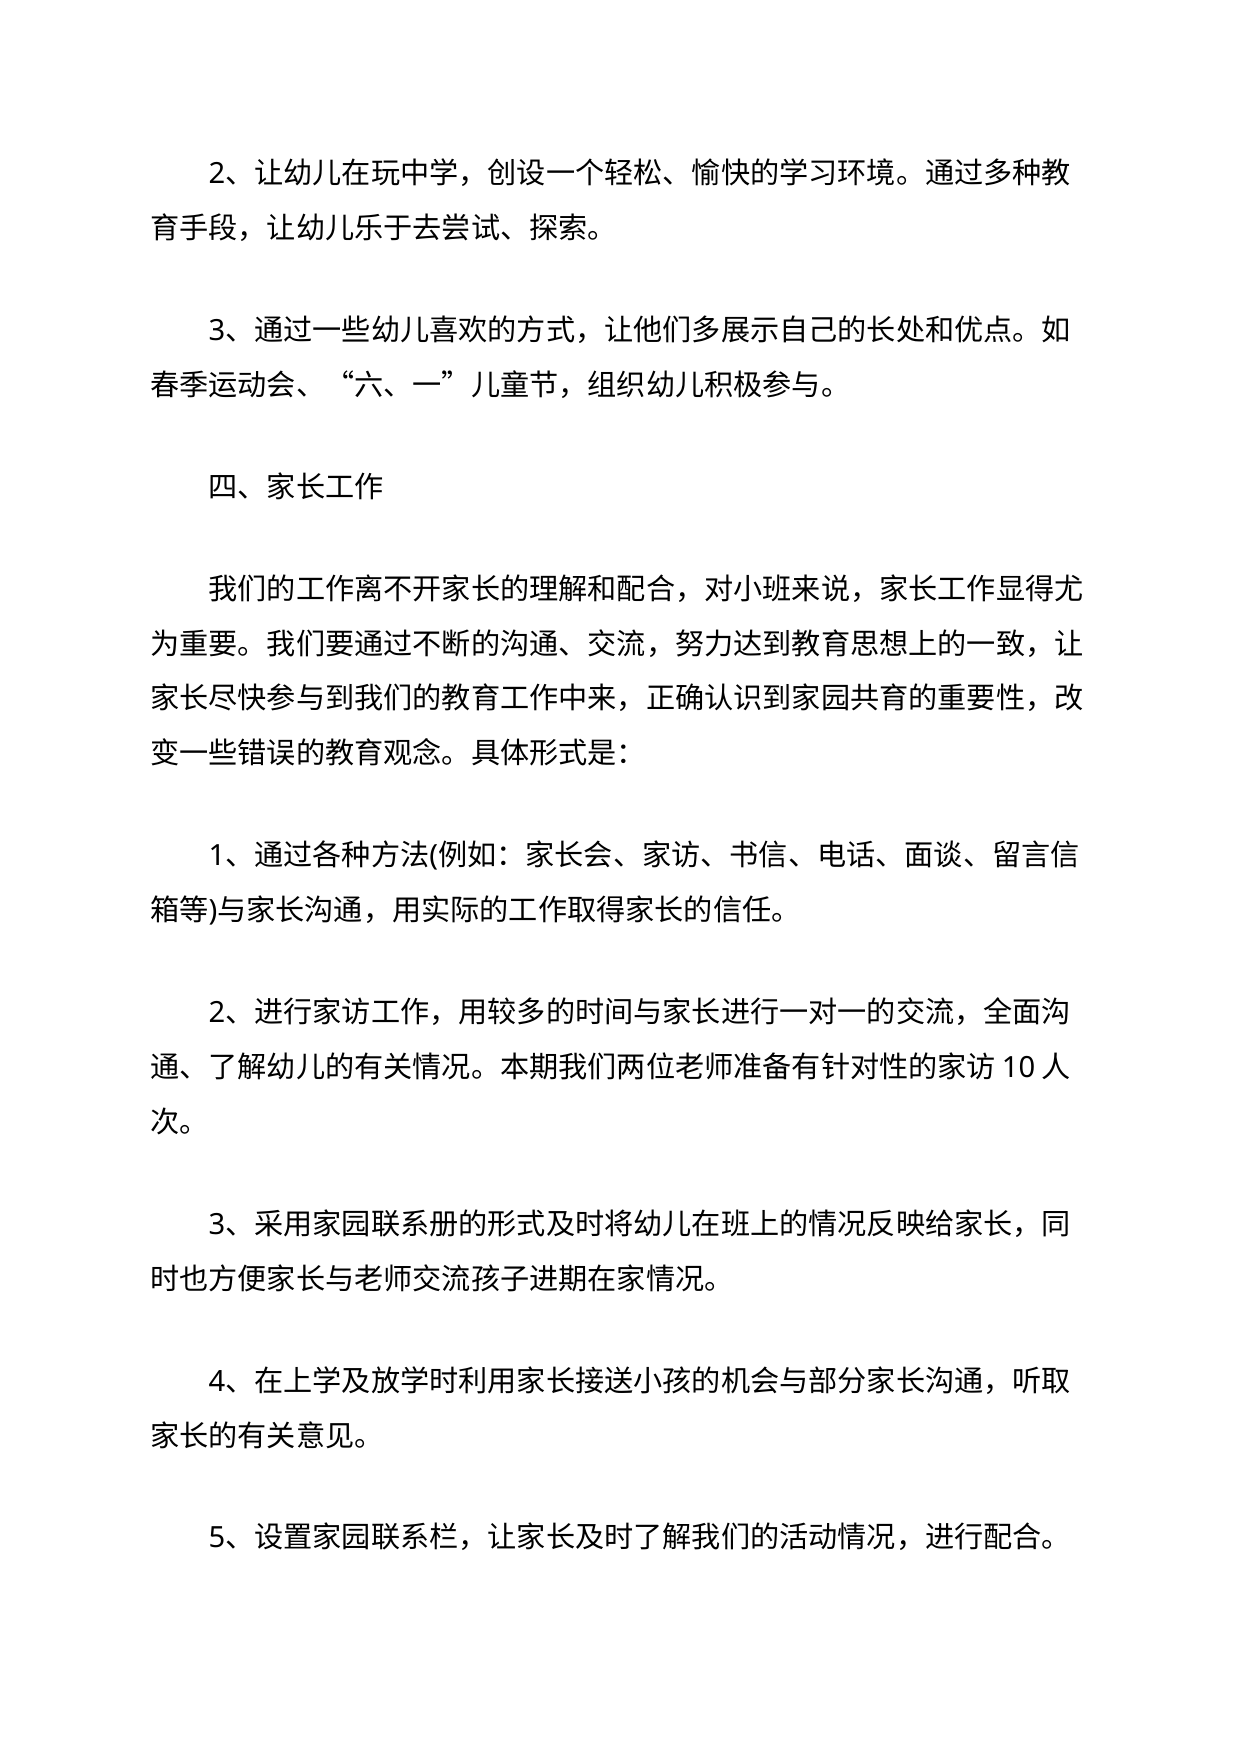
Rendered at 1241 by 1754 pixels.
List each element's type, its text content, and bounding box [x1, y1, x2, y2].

text 四、家长工作 [150, 463, 1090, 506]
text 2、让幼儿在玩中学，创设一个轻松、愉快的学习环境。通过多种教育手段，让幼儿乐于去尝试、探索。 [150, 150, 1090, 247]
text 2、进行家访工作，用较多的时间与家长进行一对一的交流，全面沟通、了解幼儿的有关情况。本期我们两位老师准备有针对性的家访10人次。 [150, 989, 1090, 1141]
text 3、通过一些幼儿喜欢的方式，让他们多展示自己的长处和优点。如春季运动会、“六、一”儿童节，组织幼儿积极参与。 [150, 307, 1090, 404]
text 3、采用家园联系册的形式及时将幼儿在班上的情况反映给家长，同时也方便家长与老师交流孩子进期在家情况。 [150, 1201, 1090, 1298]
text 我们的工作离不开家长的理解和配合，对小班来说，家长工作显得尤为重要。我们要通过不断的沟通、交流，努力达到教育思想上的一致，让家长尽快参与到我们的教育工作中来，正确认识到家园共育的重要性，改变一些错误的教育观念。具体形式是： [150, 565, 1090, 772]
text 5、设置家园联系栏，让家长及时了解我们的活动情况，进行配合。 [150, 1514, 1090, 1556]
text 1、通过各种方法(例如：家长会、家访、书信、电话、面谈、留言信箱等)与家长沟通，用实际的工作取得家长的信任。 [150, 832, 1090, 929]
text 4、在上学及放学时利用家长接送小孩的机会与部分家长沟通，听取家长的有关意见。 [150, 1357, 1090, 1454]
